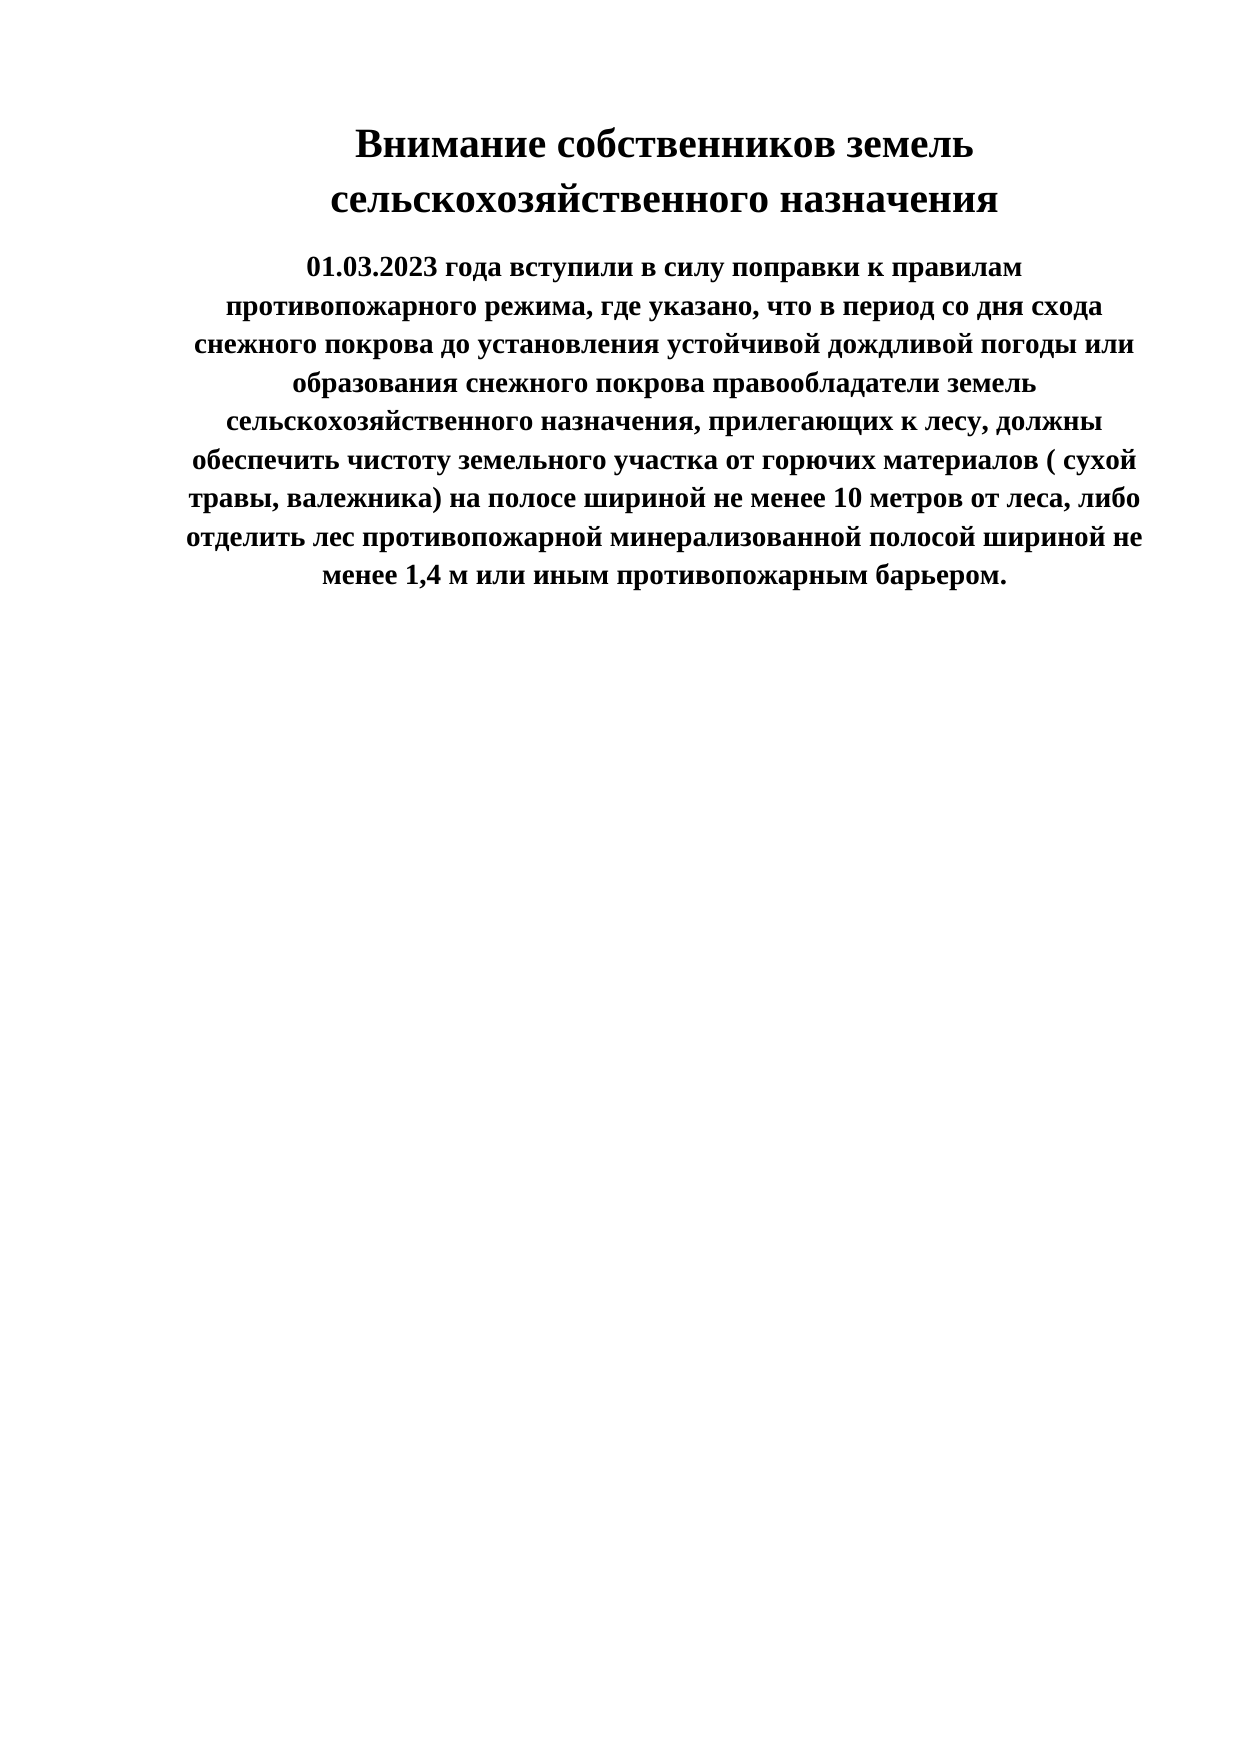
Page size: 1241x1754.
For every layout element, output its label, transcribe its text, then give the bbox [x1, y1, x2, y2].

text Внимание собственников земель сельскохозяйственного назначения [177, 118, 1152, 221]
text 01.03.2023 года вступили в силу поправки к правилам противопожарного режима, где указано, что в период со дня схода снежного покрова до установления устойчивой дождливой погоды или образования снежного покрова правообладатели земель сельскохозяйственного назначения, прилегающих к лесу, должны обеспечить чистоту земельного участка от горючих материалов ( сухой травы, валежника) на полосе шириной не менее 10 метров от леса, либо отделить лес противопожарной минерализованной полосой шириной не менее 1,4 м или иным противопожарным барьером. [177, 249, 1152, 591]
